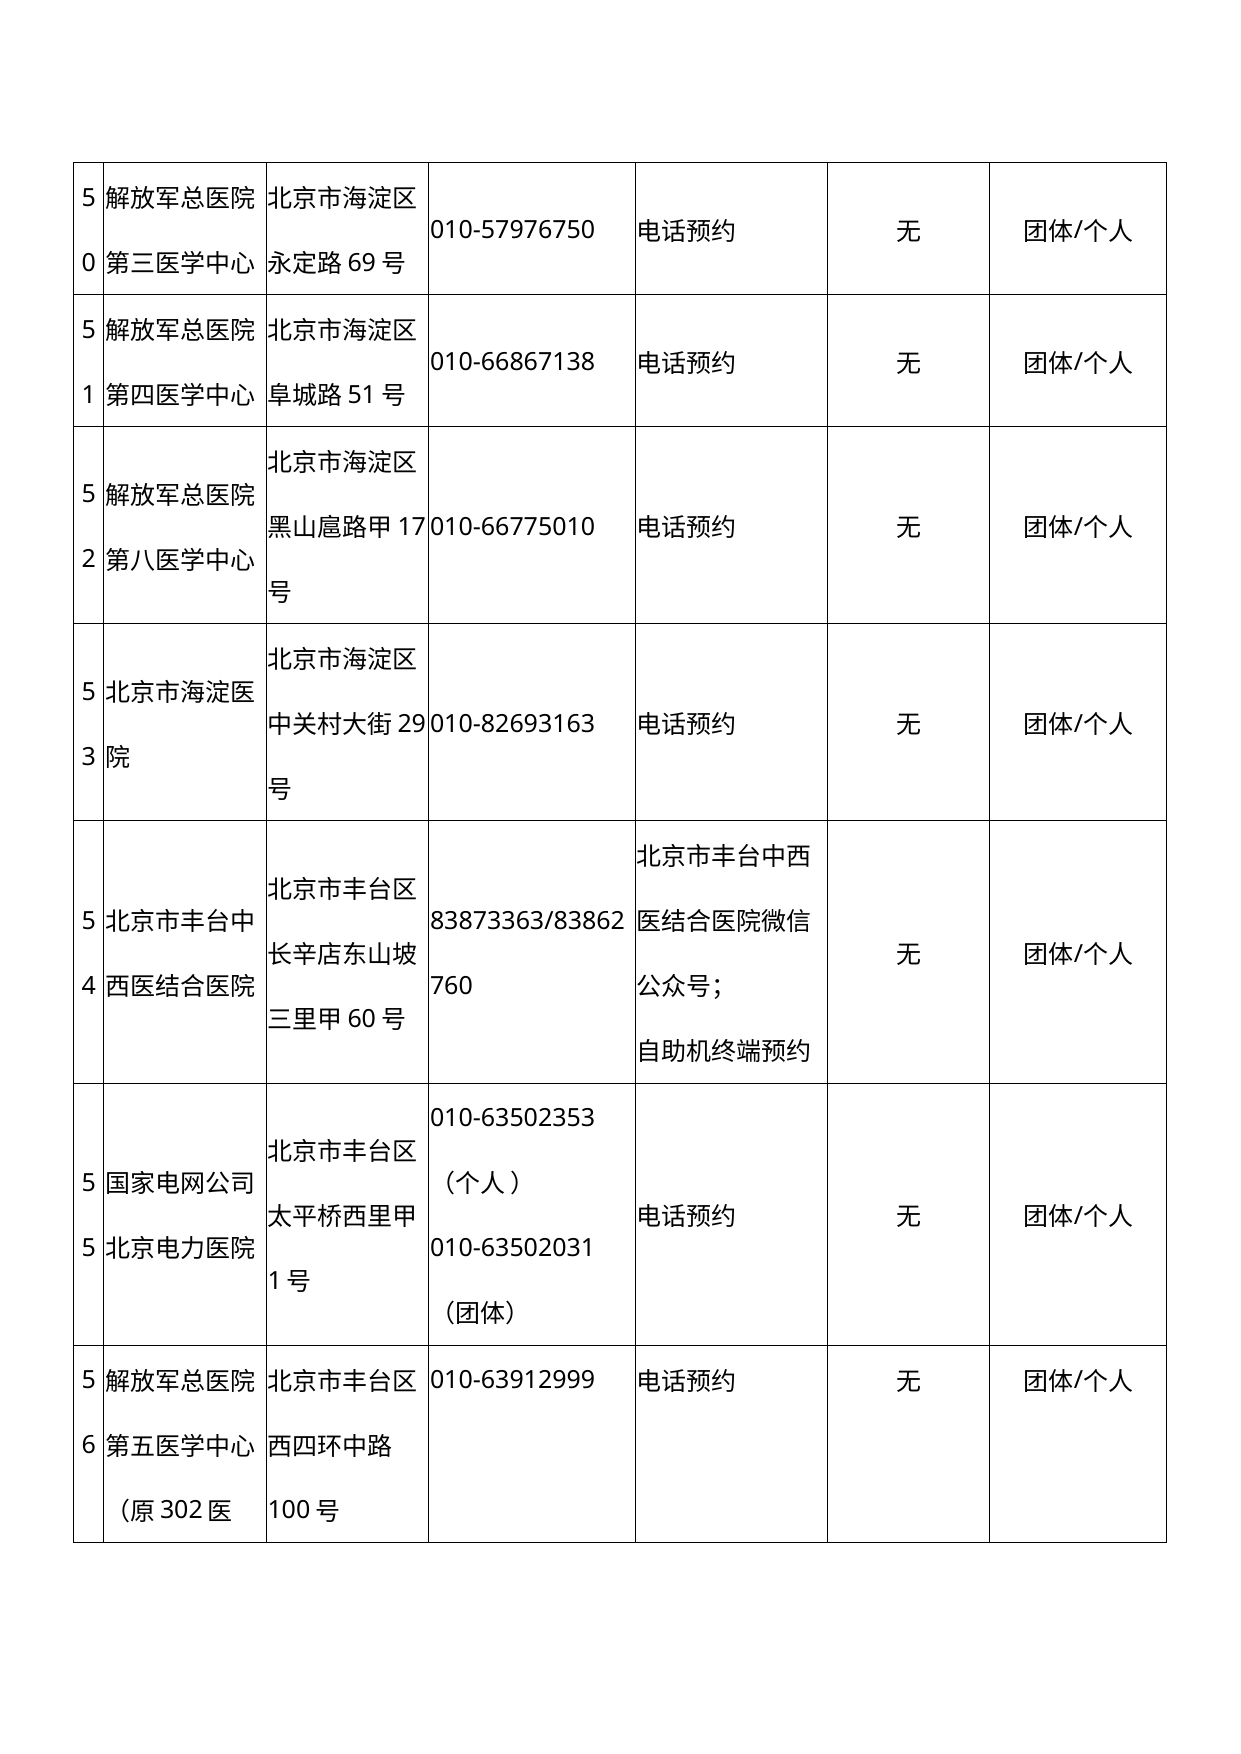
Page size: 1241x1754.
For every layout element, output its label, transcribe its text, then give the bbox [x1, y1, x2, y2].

table_cell 电话预约 [636, 427, 827, 623]
table_cell 电话预约 [636, 624, 827, 820]
table_cell 无 [828, 1346, 989, 1542]
table_cell 团体/个人 [990, 427, 1166, 623]
table_cell 电话预约 [636, 1346, 827, 1542]
table_cell 国家电网公司北京电力医院 [104, 1084, 266, 1344]
table_cell 010-82693163 [429, 624, 635, 820]
table_cell 83873363/83862760 [429, 821, 635, 1082]
table_cell 无 [828, 624, 989, 820]
table_cell 团体/个人 [990, 163, 1166, 294]
table_cell 电话预约 [636, 1084, 827, 1344]
table_cell 无 [828, 295, 989, 426]
table_cell 北京市海淀医院 [104, 624, 266, 820]
table_cell 电话预约 [636, 163, 827, 294]
table_cell 010-66775010 [429, 427, 635, 623]
table_cell 无 [828, 427, 989, 623]
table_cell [104, 1346, 266, 1542]
table_cell 团体/个人 [990, 624, 1166, 820]
table_cell 无 [828, 821, 989, 1082]
table_cell 团体/个人 [990, 821, 1166, 1082]
table_cell 52 [74, 427, 103, 623]
table_cell 无 [828, 1084, 989, 1344]
table_cell 解放军总医院第四医学中心 [104, 295, 266, 426]
table_cell 54 [74, 821, 103, 1082]
table_cell 北京市海淀区黑山扈路甲17号 [267, 427, 428, 623]
table_cell 北京市海淀区中关村大街29号 [267, 624, 428, 820]
table_cell 北京市丰台区太平桥西里甲1号 [267, 1084, 428, 1344]
table_cell 团体/个人 [990, 295, 1166, 426]
table_cell 010-63912999 [429, 1346, 635, 1542]
table_cell 56 [74, 1346, 103, 1542]
table_cell 010-57976750 [429, 163, 635, 294]
table_cell 电话预约 [636, 295, 827, 426]
table_cell 50 [74, 163, 103, 294]
table_cell 解放军总医院第八医学中心 [104, 427, 266, 623]
table_cell 团体/个人 [990, 1346, 1166, 1542]
table_cell 无 [828, 163, 989, 294]
table_cell 团体/个人 [990, 1084, 1166, 1344]
table_cell 北京市丰台区西四环中路100号 [267, 1346, 428, 1542]
table_cell 北京市海淀区永定路69号 [267, 163, 428, 294]
table_cell 010-66867138 [429, 295, 635, 426]
table_cell 010-63502353（个人 ） 010-63502031（团体） [429, 1084, 635, 1344]
table_cell 53 [74, 624, 103, 820]
table_cell 北京市丰台中西医结合医院 [104, 821, 266, 1082]
table_cell 北京市丰台区长辛店东山坡三里甲60号 [267, 821, 428, 1082]
table_cell 北京市丰台中西医结合医院微信公众号； 自助机终端预约 [636, 821, 827, 1082]
table_cell 北京市海淀区阜城路51号 [267, 295, 428, 426]
table_cell 51 [74, 295, 103, 426]
table_cell 55 [74, 1084, 103, 1344]
table_cell 解放军总医院第三医学中心 [104, 163, 266, 294]
